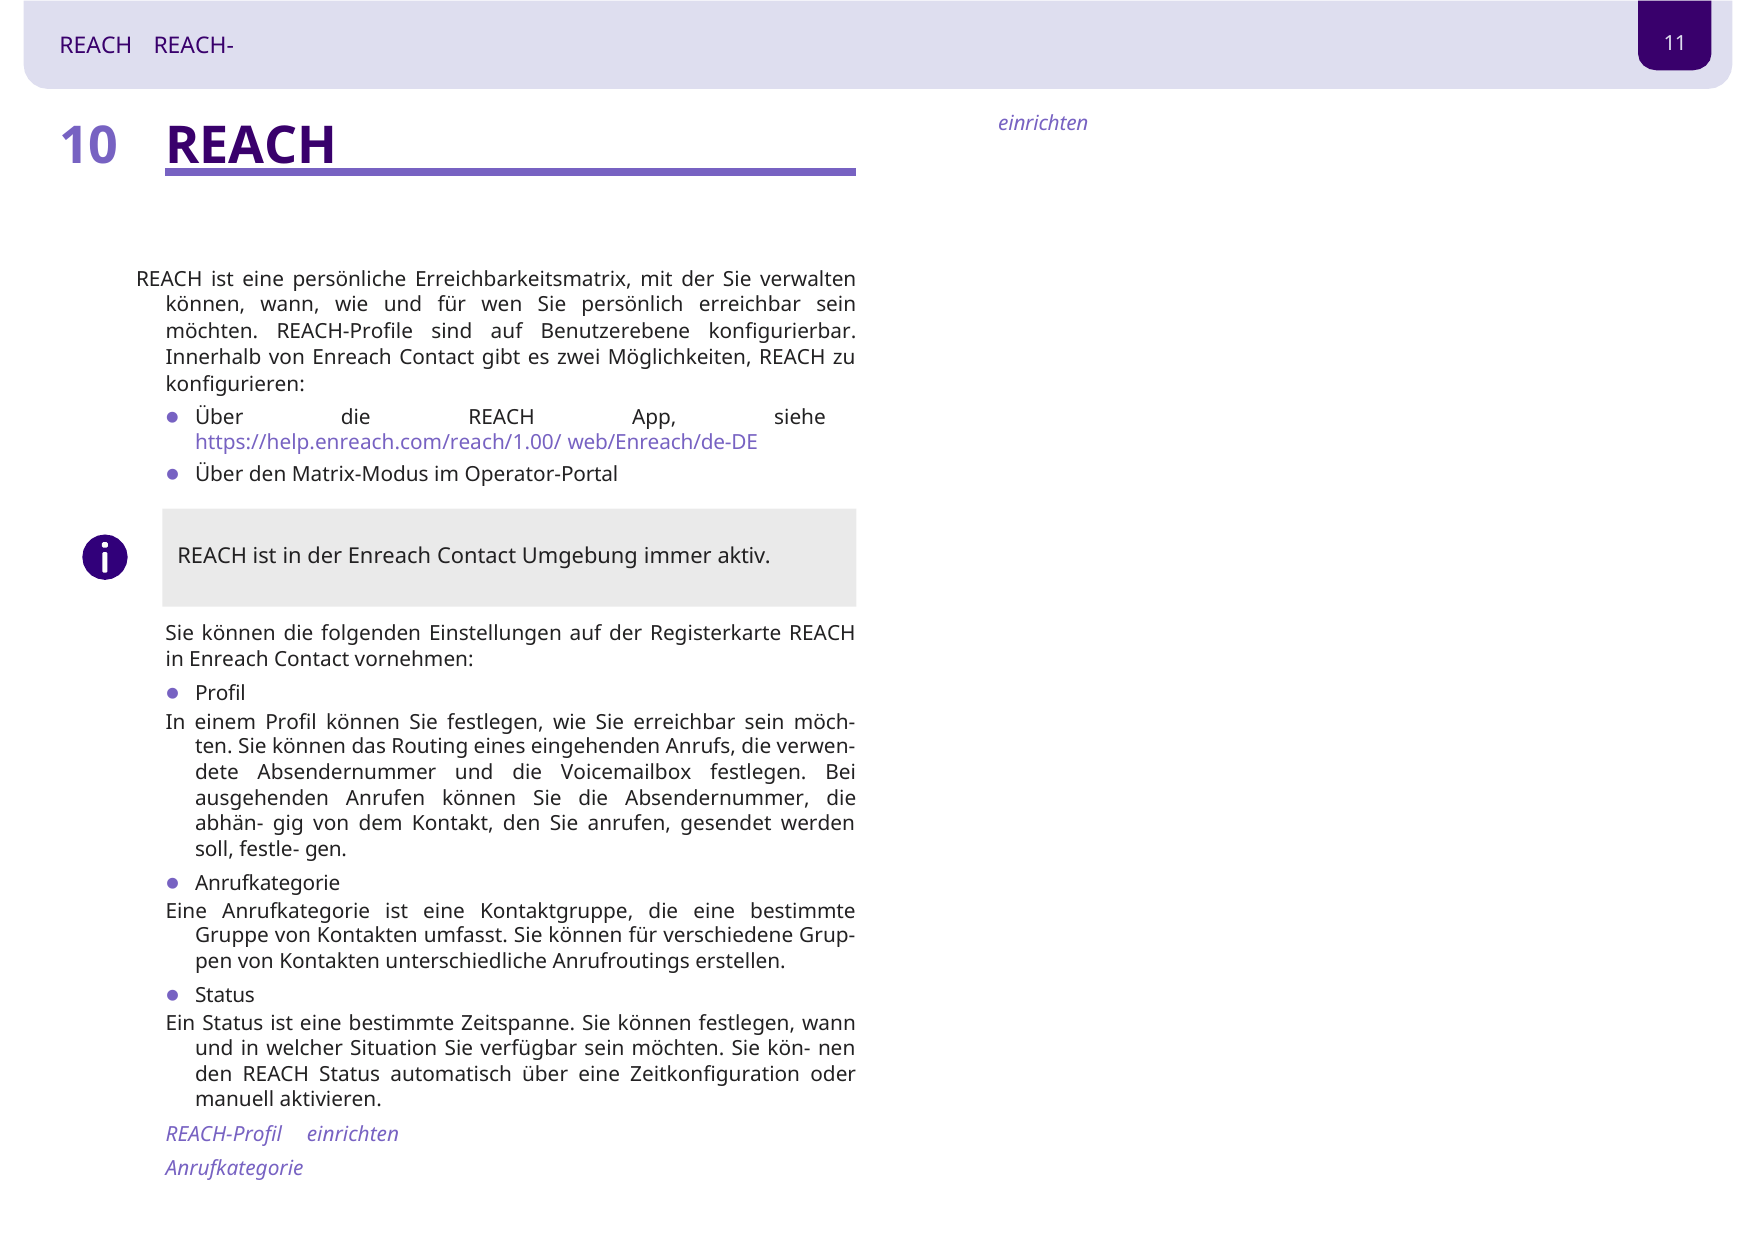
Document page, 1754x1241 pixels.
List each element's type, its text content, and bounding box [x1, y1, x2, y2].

list Anrufkategorie [165, 866, 861, 896]
text REACH ist eine persönliche Erreichbarkeitsmatrix, mit der Sie verwalten können, wann, wie und für wen Sie persönlich erreichbar sein möchten. REACH-Profile sind auf Benutzerebene konfigurierbar. Innerhalb von Enreach Contact gibt es zwei Möglichkeiten, REACH zu konfigurieren: [136, 265, 857, 397]
text Sie können die folgenden Einstellungen auf der Registerkarte REACH in Enreach Contact vornehmen: [165, 518, 857, 672]
list Über die REACH App, siehe https://help.enreach.com/reach/1.00/ web/Enreach/de-DE [165, 404, 826, 455]
list Über den Matrix-Modus im Operator-Portal [165, 459, 861, 488]
text REACH-Profil einrichten Anrufkategorie einrichten [165, 1119, 399, 1182]
subtitle REACH [59, 108, 861, 179]
text REACH-Profil einrichten Anrufkategorie einrichten [998, 108, 1233, 137]
text Ein Status ist eine bestimmte Zeitspanne. Sie können festlegen, wann und in welcher Situation Sie verfügbar sein möchten. Sie kön- nen den REACH Status automatisch über eine Zeitkonfiguration oder manuell aktivieren. [165, 1010, 856, 1113]
list Status [165, 979, 861, 1008]
list Profil [165, 677, 861, 707]
text In einem Profil können Sie festlegen, wie Sie erreichbar sein möch- ten. Sie können das Routing eines eingehenden Anrufs, die verwen- dete Absendernummer und die Voicemailbox festlegen. Bei ausgehenden Anrufen können Sie die Absendernummer, die abhän- gig von dem Kontakt, den Sie anrufen, gesendet werden soll, festle- gen. [165, 709, 856, 862]
text Eine Anrufkategorie ist eine Kontaktgruppe, die eine bestimmte Gruppe von Kontakten umfasst. Sie können für verschiedene Grup- pen von Kontakten unterschiedliche Anrufroutings erstellen. [165, 898, 856, 975]
